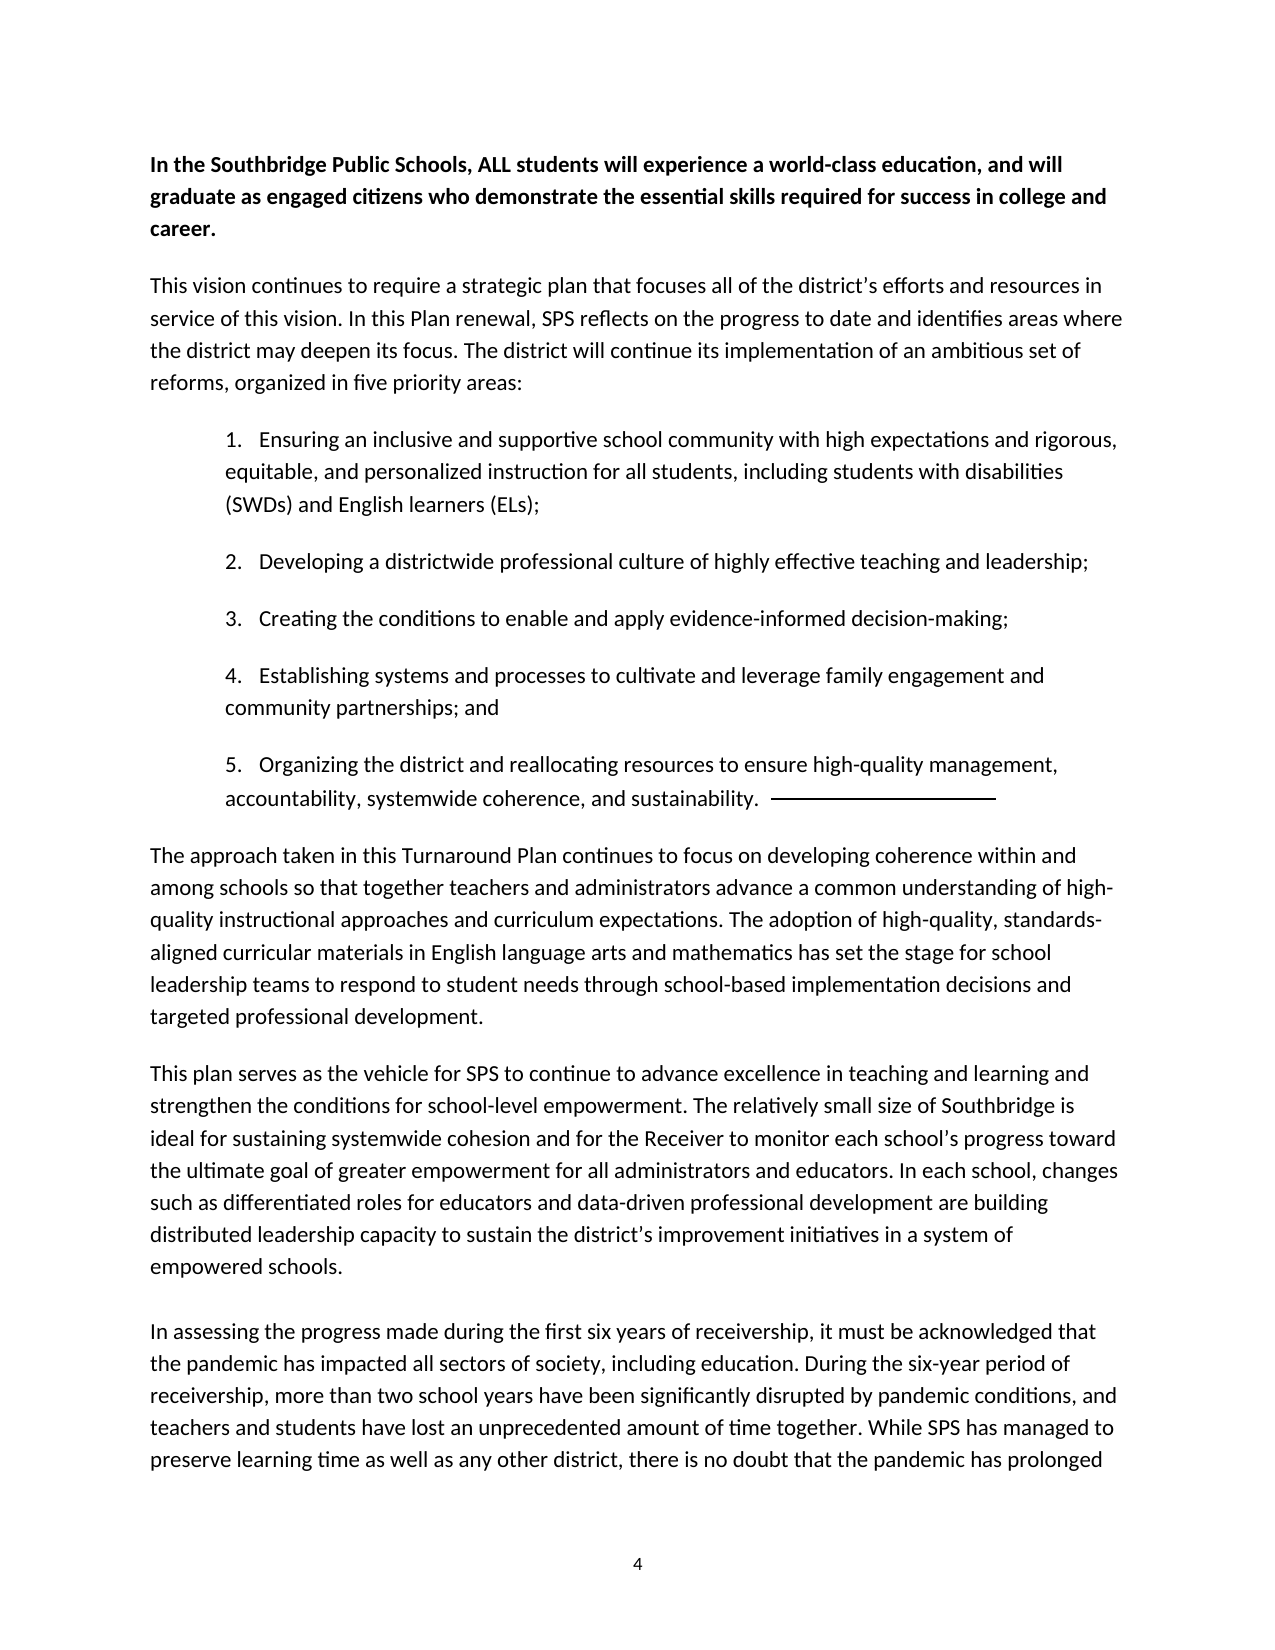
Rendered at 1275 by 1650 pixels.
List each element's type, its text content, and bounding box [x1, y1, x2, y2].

text This vision continues to require a strategic plan that focuses all of the district’s efforts and resources in service of this vision. In this Plan renewal, SPS reflects on the progress to date and identifies areas where the district may deepen its focus. The district will continue its implementation of an ambitious set of reforms, organized in five priority areas: [150, 272, 1125, 396]
text 5. Organizing the district and reallocating resources to ensure high-quality management, accountability, systemwide coherence, and sustainability. [225, 751, 1125, 812]
text 3. Creating the conditions to enable and apply evidence-informed decision-making; [225, 604, 1125, 632]
text 2. Developing a districtwide professional culture of highly effective teaching and leadership; [225, 547, 1125, 575]
text This plan serves as the vehicle for SPS to continue to advance excellence in teaching and learning and strengthen the conditions for school-level empowerment. The relatively small size of Southbridge is ideal for sustaining systemwide cohesion and for the Receiver to monitor each school’s progress toward the ultimate goal of greater empowerment for all administrators and educators. In each school, changes such as differentiated roles for educators and data-driven professional development are building distributed leadership capacity to sustain the district’s improvement initiatives in a system of empowered schools. [150, 1059, 1125, 1281]
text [150, 1317, 1125, 1474]
text 1. Ensuring an inclusive and supportive school community with high expectations and rigorous, equitable, and personalized instruction for all students, including students with disabilities (SWDs) and English learners (ELs); [225, 425, 1125, 518]
text The approach taken in this Turnaround Plan continues to focus on developing coherence within and among schools so that together teachers and administrators advance a common understanding of high-quality instructional approaches and curriculum expectations. The adoption of high-quality, standards-aligned curricular materials in English language arts and mathematics has set the stage for school leadership teams to respond to student needs through school-based implementation decisions and targeted professional development. [150, 841, 1125, 1030]
text 4. Establishing systems and processes to cultivate and leverage family engagement and community partnerships; and [225, 661, 1125, 721]
text In the Southbridge Public Schools, ALL students will experience a world-class education, and will graduate as engaged citizens who demonstrate the essential skills required for success in college and career. [150, 150, 1125, 242]
